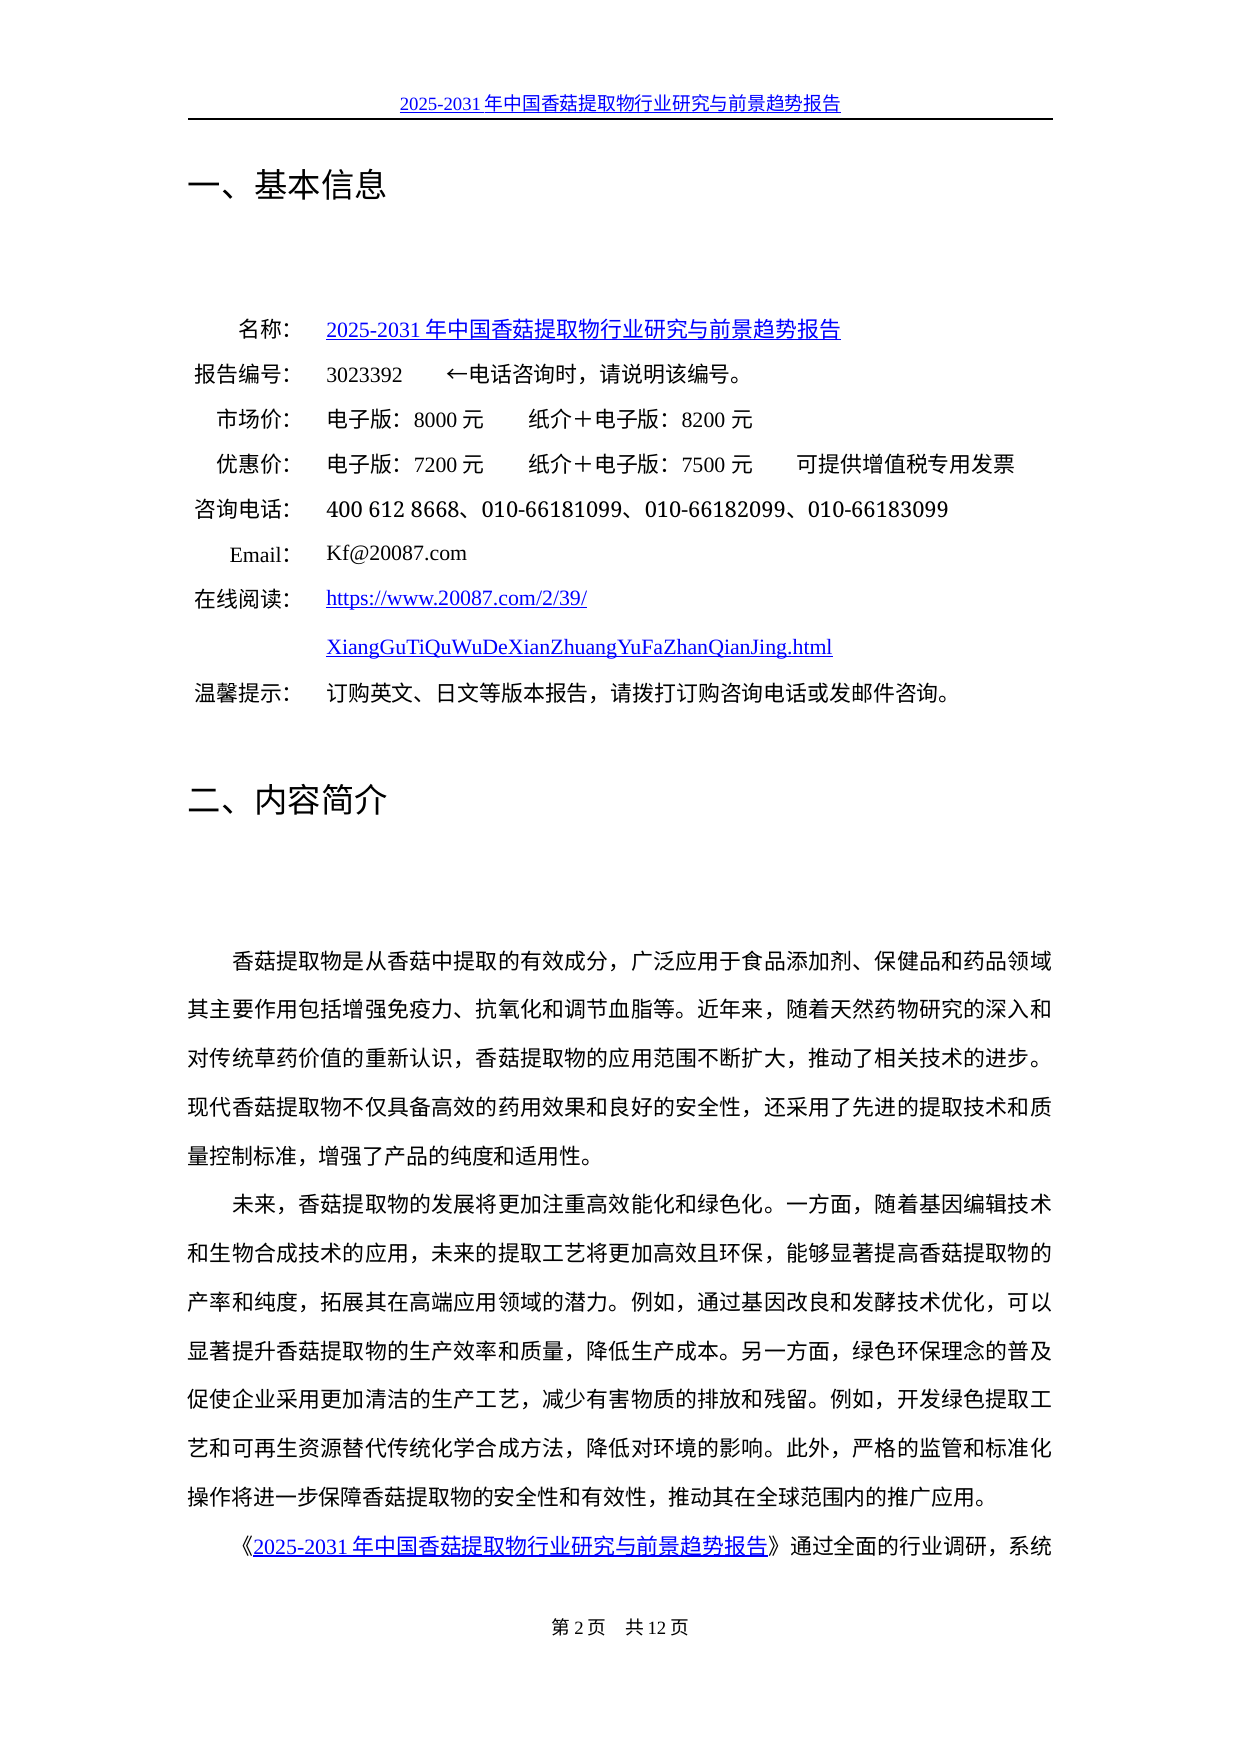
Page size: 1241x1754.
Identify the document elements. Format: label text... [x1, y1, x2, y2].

table_cell 3023392 ←电话咨询时，请说明该编号。 [315, 357, 1073, 402]
table_cell 电子版：7200 元 纸介＋电子版：7500 元 可提供增值税专用发票 [315, 447, 1073, 492]
table_cell 咨询电话： [167, 492, 315, 537]
table_cell [315, 582, 1073, 675]
table_header 2025-2031年中国香菇提取物行业研究与前景趋势报告 [315, 312, 1073, 357]
table_cell 在线阅读： [167, 582, 315, 675]
table_cell 温馨提示： [167, 675, 315, 720]
table_cell 市场价： [167, 402, 315, 447]
table_cell 报告编号： [167, 357, 315, 402]
table_cell Email： [167, 537, 315, 582]
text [187, 943, 1053, 1561]
table_cell 订购英文、日文等版本报告，请拨打订购咨询电话或发邮件咨询。 [315, 675, 1073, 720]
table_cell 优惠价： [167, 447, 315, 492]
table_cell 电子版：8000 元 纸介＋电子版：8200 元 [315, 402, 1073, 447]
table_cell 400 612 8668、010-66181099、010-66182099、010-66183099 [315, 492, 1073, 537]
table_header 名称： [167, 312, 315, 357]
title 一、基本信息 [187, 150, 1053, 215]
table_cell Kf@20087.com [315, 537, 1073, 582]
title 二、内容简介 [187, 766, 1053, 831]
